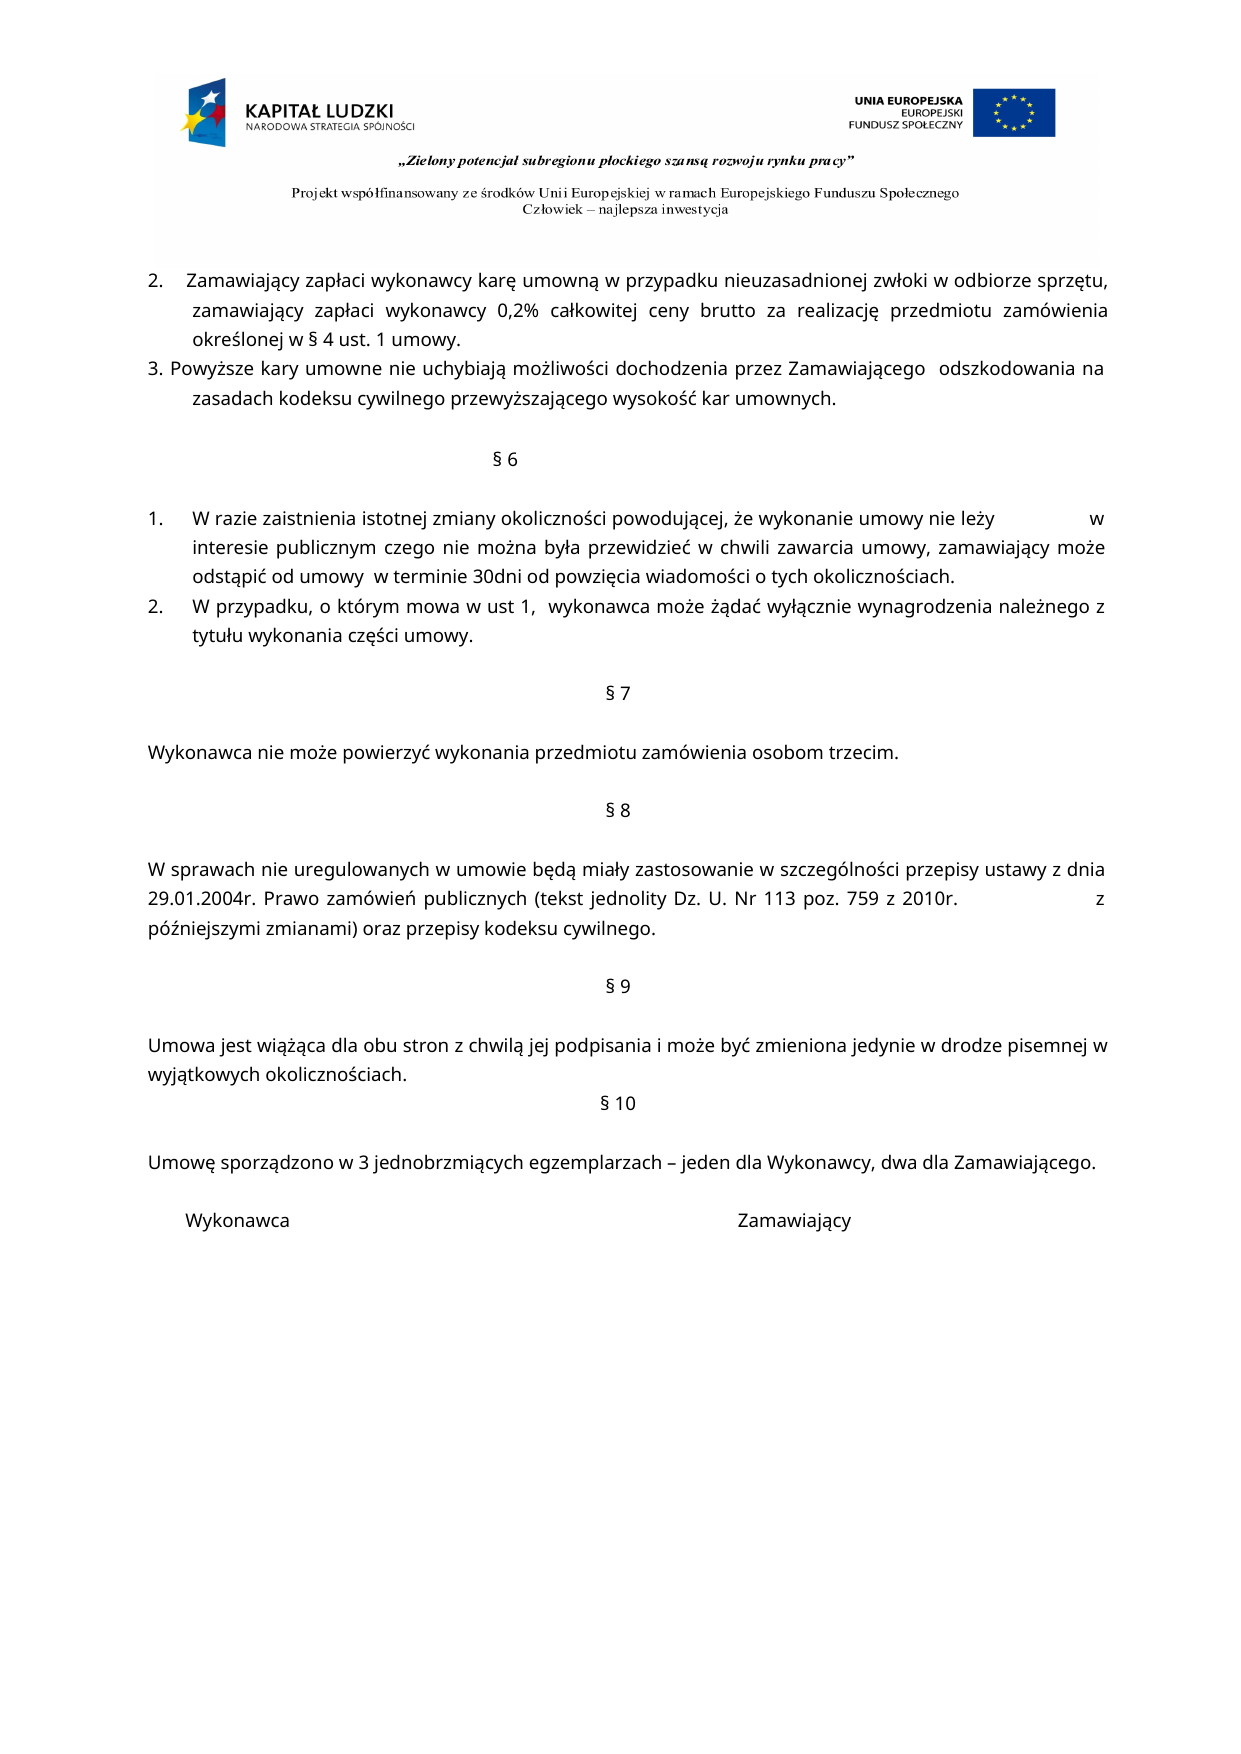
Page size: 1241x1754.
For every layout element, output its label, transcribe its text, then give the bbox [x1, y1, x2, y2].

text Umowa jest wiążąca dla obu stron z chwilą jej podpisania i może być zmieniona jedynie w drodze pisemnej w wyjątkowych okolicznościach. [148, 1032, 1110, 1087]
text § 9 [148, 973, 1088, 999]
text Wykonawca nie może powierzyć wykonania przedmiotu zamówienia osobom trzecim. [148, 739, 1110, 765]
picture [154, 73, 1100, 268]
list W przypadku, o którym mowa w ust 1, wykonawca może żądać wyłącznie wynagrodzenia należnego z tytułu wykonania części umowy. [148, 593, 1106, 648]
text 2. Zamawiający zapłaci wykonawcy karę umowną w przypadku nieuzasadnionej zwłoki w odbiorze sprzętu, zamawiający zapłaci wykonawcy 0,2% całkowitej ceny brutto za realizację przedmiotu zamówienia określonej w § 4 ust. 1 umowy. [148, 268, 1110, 352]
list W razie zaistnienia istotnej zmiany okoliczności powodującej, że wykonanie umowy nie leży w interesie publicznym czego nie można była przewidzieć w chwili zawarcia umowy, zamawiający może odstąpić od umowy w terminie 30dni od powzięcia wiadomości o tych okolicznościach. [148, 505, 1106, 589]
text 3. Powyższe kary umowne nie uchybiają możliwości dochodzenia przez Zamawiającego odszkodowania na zasadach kodeksu cywilnego przewyższającego wysokość kar umownych. [148, 356, 1106, 410]
text Umowę sporządzono w 3 jednobrzmiących egzemplarzach – jeden dla Wykonawcy, dwa dla Zamawiającego. [148, 1149, 1106, 1174]
text § 6 [185, 447, 1106, 472]
text § 7 [148, 681, 1088, 706]
text W sprawach nie uregulowanych w umowie będą miały zastosowanie w szczególności przepisy ustawy z dnia 29.01.2004r. Prawo zamówień publicznych (tekst jednolity Dz. U. Nr 113 poz. 759 z 2010r. z późniejszymi zmianami) oraz przepisy kodeksu cywilnego. [148, 856, 1106, 940]
text § 8 [148, 798, 1088, 823]
text Wykonawca Zamawiający [185, 1208, 1106, 1233]
text § 10 [148, 1091, 1088, 1116]
